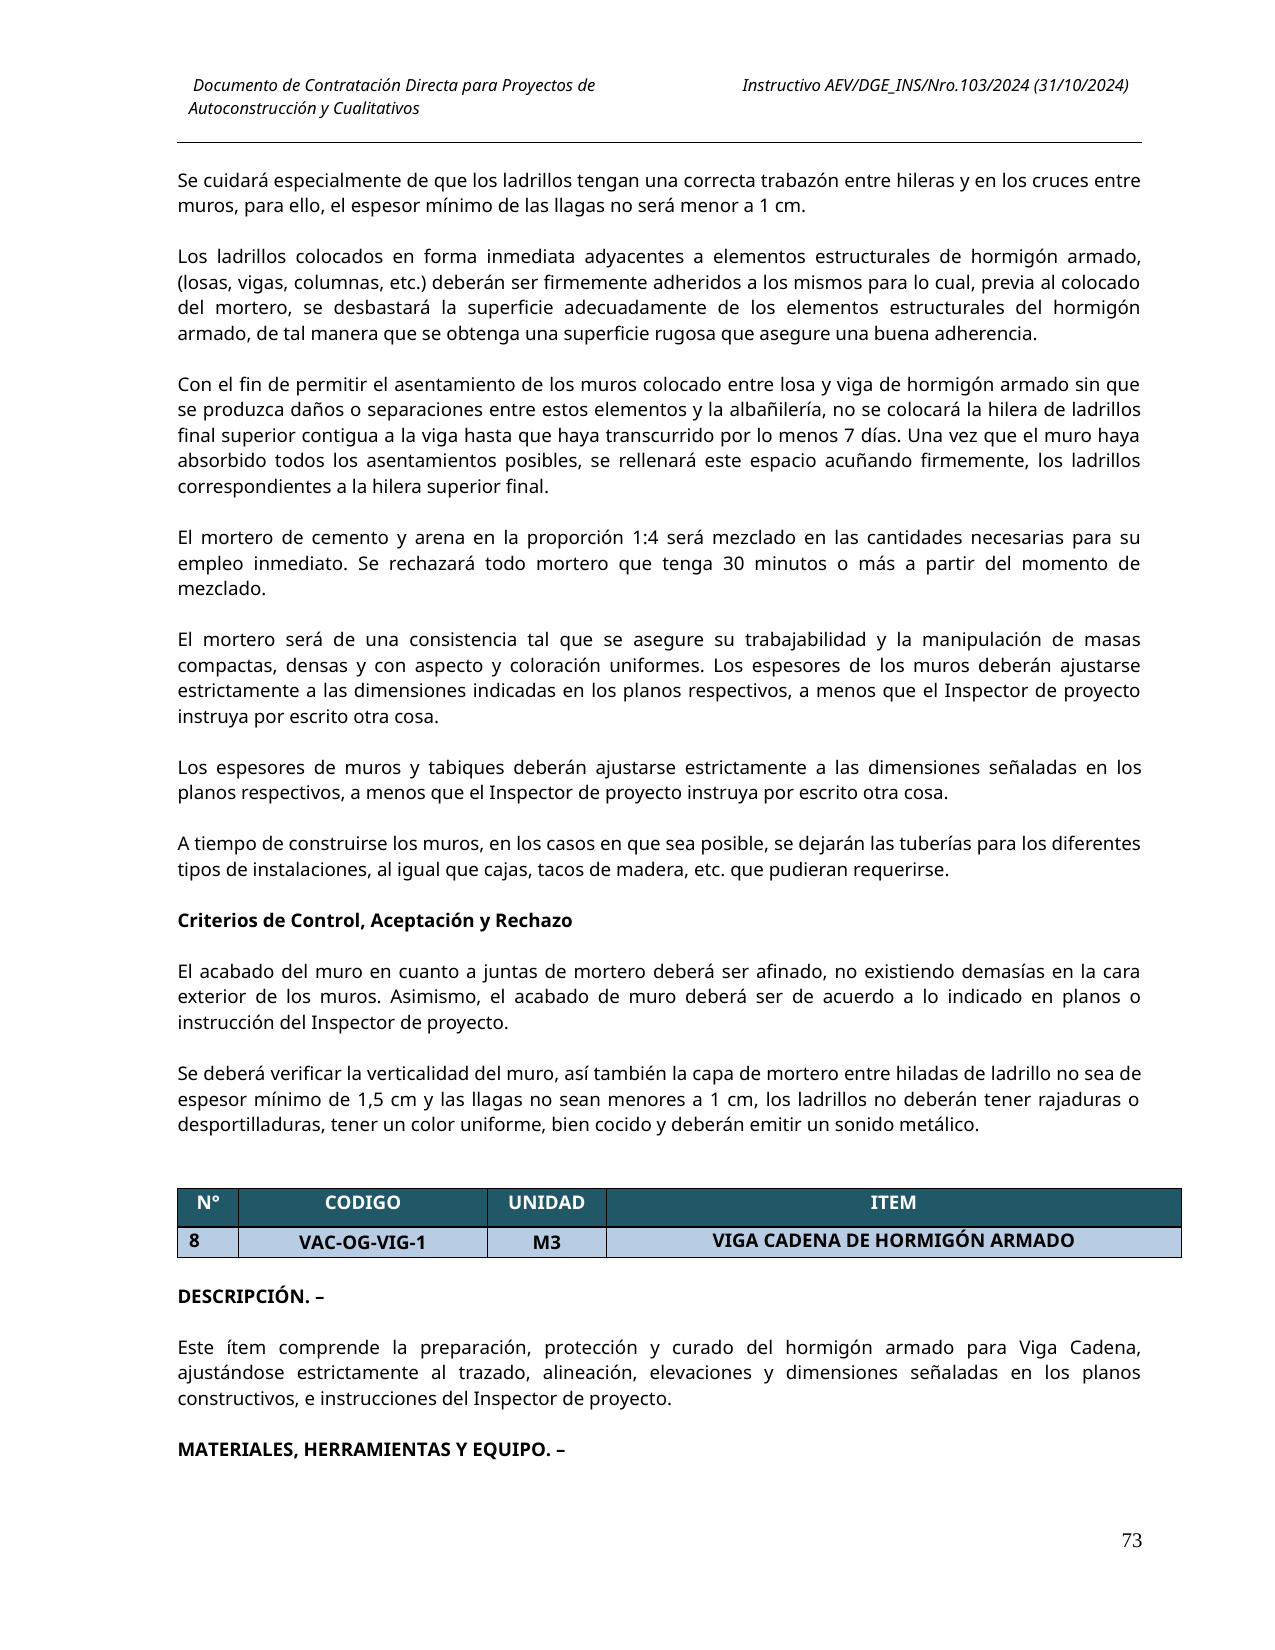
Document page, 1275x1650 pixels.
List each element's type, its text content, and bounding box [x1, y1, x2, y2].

text DESCRIPCIÓN. – [177, 1283, 1142, 1309]
text El mortero será de una consistencia tal que se asegure su trabajabilidad y la manipulación de masas compactas, densas y con aspecto y coloración uniformes. Los espesores de los muros deberán ajustarse estrictamente a las dimensiones indicadas en los planos respectivos, a menos que el Inspector de proyecto instruya por escrito otra cosa. [177, 626, 1142, 728]
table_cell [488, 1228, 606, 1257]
text Los ladrillos colocados en forma inmediata adyacentes a elementos estructurales de hormigón armado, (losas, vigas, columnas, etc.) deberán ser firmemente adheridos a los mismos para lo cual, previa al colocado del mortero, se desbastará la superficie adecuadamente de los elementos estructurales del hormigón armado, de tal manera que se obtenga una superficie rugosa que asegure una buena adherencia. [177, 244, 1142, 346]
text Se cuidará especialmente de que los ladrillos tengan una correcta trabazón entre hileras y en los cruces entre muros, para ello, el espesor mínimo de las llagas no será menor a 1 cm. [177, 167, 1142, 218]
text A tiempo de construirse los muros, en los casos en que sea posible, se dejarán las tuberías para los diferentes tipos de instalaciones, al igual que cajas, tacos de madera, etc. que pudieran requerirse. [177, 831, 1142, 882]
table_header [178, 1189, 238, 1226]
text Con el fin de permitir el asentamiento de los muros colocado entre losa y viga de hormigón armado sin que se produzca daños o separaciones entre estos elementos y la albañilería, no se colocará la hilera de ladrillos final superior contigua a la viga hasta que haya transcurrido por lo menos 7 días. Una vez que el muro haya absorbido todos los asentamientos posibles, se rellenará este espacio acuñando firmemente, los ladrillos correspondientes a la hilera superior final. [177, 371, 1142, 499]
text Los espesores de muros y tabiques deberán ajustarse estrictamente a las dimensiones señaladas en los planos respectivos, a menos que el Inspector de proyecto instruya por escrito otra cosa. [177, 754, 1142, 805]
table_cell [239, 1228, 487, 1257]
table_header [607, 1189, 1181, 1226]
text El acabado del muro en cuanto a juntas de mortero deberá ser afinado, no existiendo demasías en la cara exterior de los muros. Asimismo, el acabado de muro deberá ser de acuerdo a lo indicado en planos o instrucción del Inspector de proyecto. [177, 958, 1142, 1035]
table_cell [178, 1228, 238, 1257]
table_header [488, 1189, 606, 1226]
text Este ítem comprende la preparación, protección y curado del hormigón armado para Viga Cadena, ajustándose estrictamente al trazado, alineación, elevaciones y dimensiones señaladas en los planos constructivos, e instrucciones del Inspector de proyecto. [177, 1334, 1142, 1411]
text Se deberá verificar la verticalidad del muro, así también la capa de mortero entre hiladas de ladrillo no sea de espesor mínimo de 1,5 cm y las llagas no sean menores a 1 cm, los ladrillos no deberán tener rajaduras o desportilladuras, tener un color uniforme, bien cocido y deberán emitir un sonido metálico. [177, 1060, 1142, 1137]
text Criterios de Control, Aceptación y Rechazo [177, 907, 1142, 933]
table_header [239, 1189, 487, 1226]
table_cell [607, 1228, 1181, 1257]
text MATERIALES, HERRAMIENTAS Y EQUIPO. – [177, 1436, 1142, 1462]
text El mortero de cemento y arena en la proporción 1:4 será mezclado en las cantidades necesarias para su empleo inmediato. Se rechazará todo mortero que tenga 30 minutos o más a partir del momento de mezclado. [177, 524, 1142, 601]
